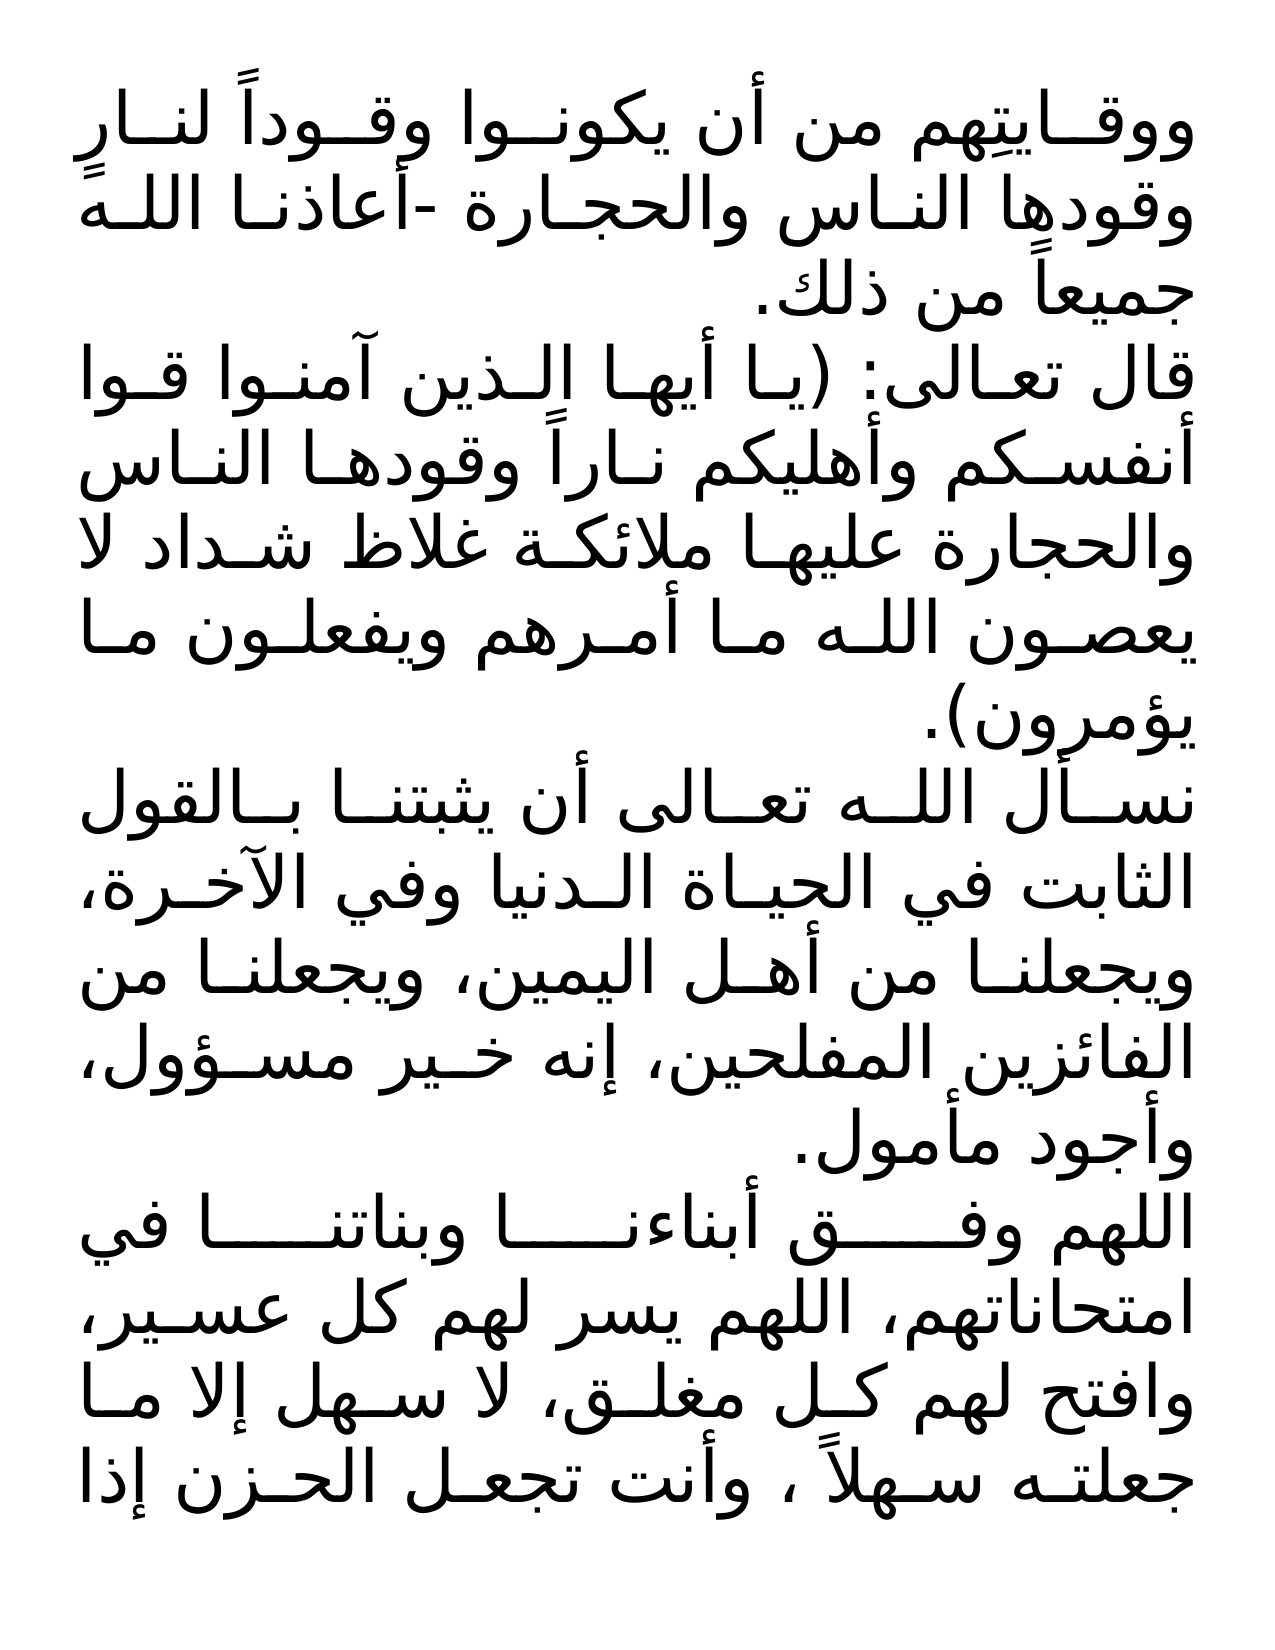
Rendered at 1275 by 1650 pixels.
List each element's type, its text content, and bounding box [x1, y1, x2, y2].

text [77, 77, 1198, 331]
text قال تعالى: (يا أيها الذين آمنوا قوا أنفسكم وأهليكم ناراً وقودها الناس والحجارة عليها ملائكة غلاظ شداد لا يعصون الله ما أمرهم ويفعلون ما يؤمرون). [77, 331, 1198, 756]
text نسأل الله تعالى أن يثبتنا بالقول الثابت في الحياة الدنيا وفي الآخرة، ويجعلنا من أهل اليمين، ويجعلنا من الفائزين المفلحين، إنه خير مسؤول، وأجود مأمول. [77, 756, 1198, 1180]
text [77, 1180, 1198, 1520]
